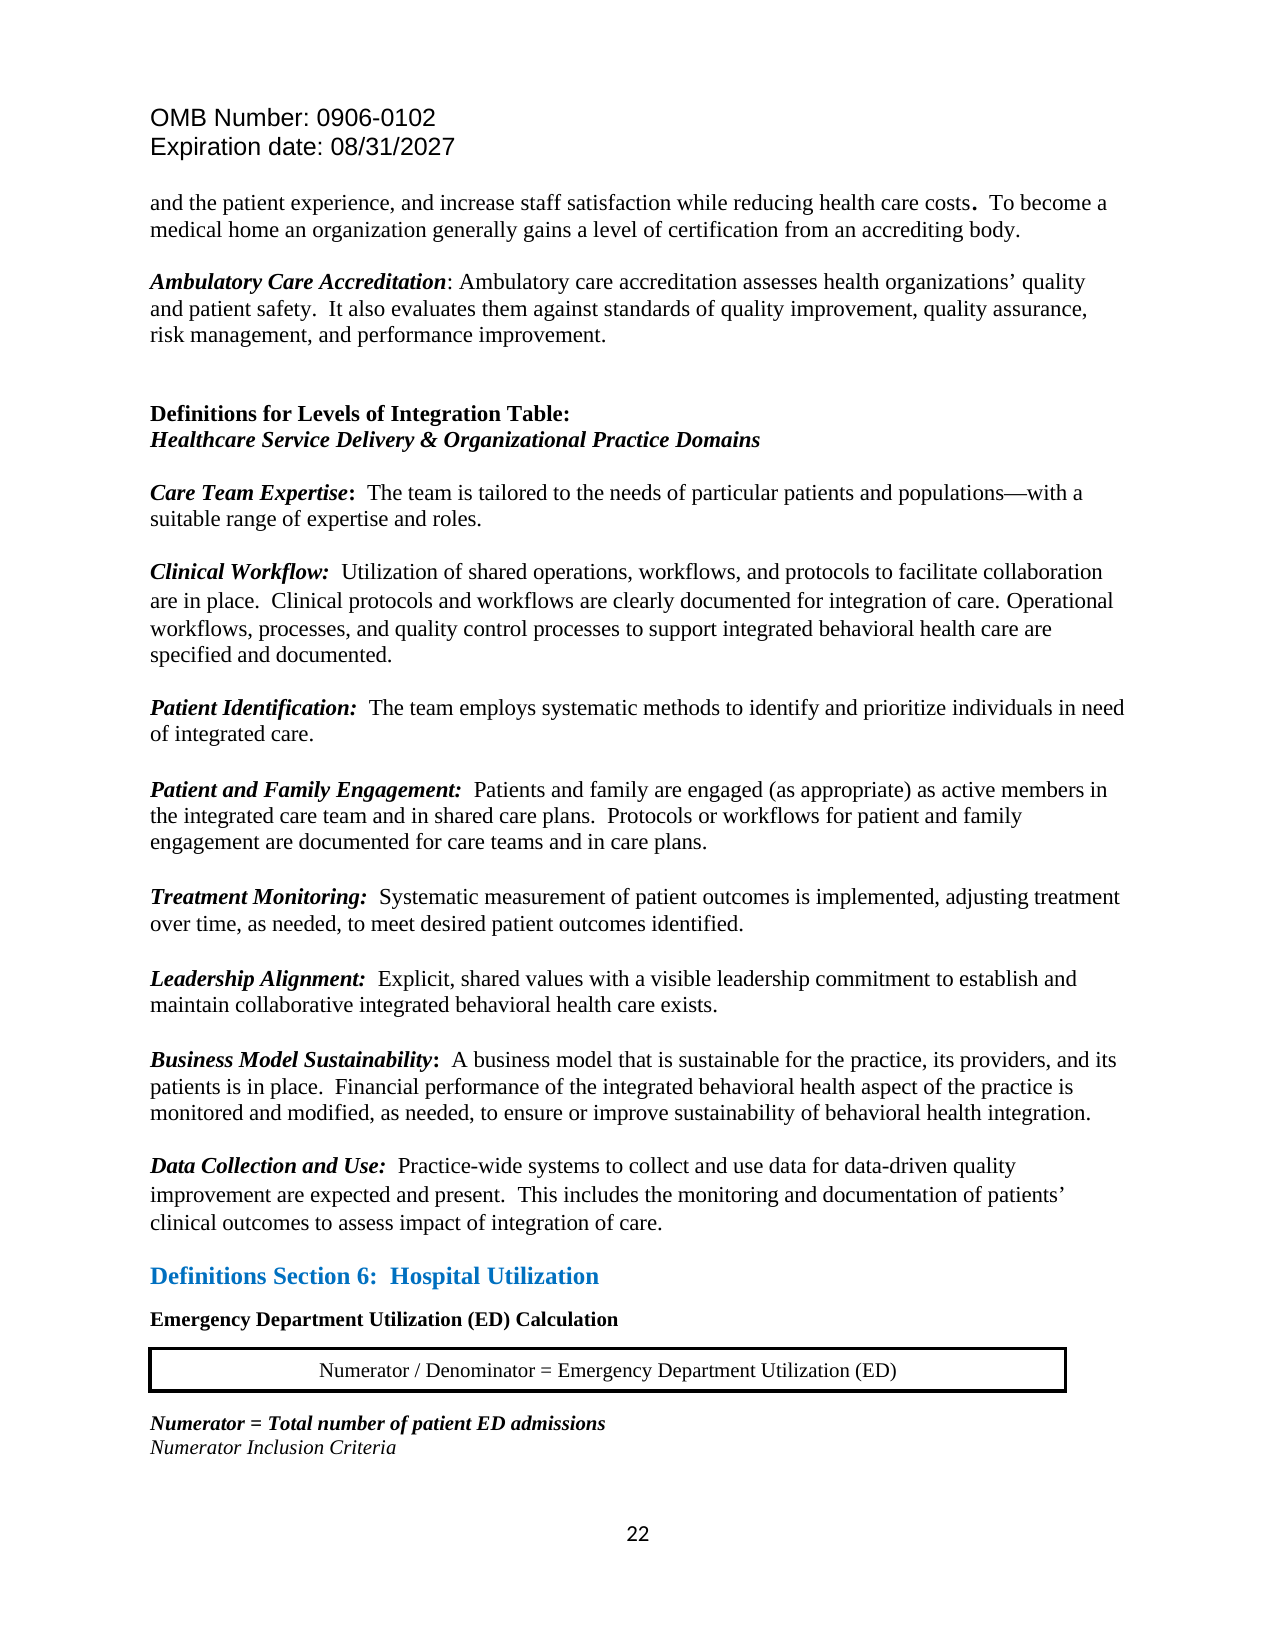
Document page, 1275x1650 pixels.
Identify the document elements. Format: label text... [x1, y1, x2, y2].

text Patient and Family Engagement: Patients and family are engaged (as appropriate) as active members in the integrated care team and in shared care plans. Protocols or workflows for patient and family engagement are documented for care teams and in care plans. [150, 776, 1125, 855]
text Healthcare Service Delivery & Organizational Practice Domains [150, 426, 1125, 453]
text Ambulatory Care Accreditation: Ambulatory care accreditation assesses health organizations’ quality and patient safety. It also evaluates them against standards of quality improvement, quality assurance, risk management, and performance improvement. [150, 268, 1125, 347]
text Patient Identification: The team employs systematic methods to identify and prioritize individuals in need of integrated care. [150, 694, 1125, 747]
text Numerator Inclusion Criteria [150, 1435, 1125, 1459]
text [150, 189, 1125, 242]
text Definitions Section 6: Hospital Utilization [150, 1261, 1125, 1290]
text Clinical Workflow: Utilization of shared operations, workflows, and protocols to facilitate collaboration are in place. Clinical protocols and workflows are clearly documented for integration of care. Operational workflows, processes, and quality control processes to support integrated behavioral health care are specified and documented. [150, 558, 1125, 668]
text Definitions for Levels of Integration Table: [150, 400, 1125, 426]
text Business Model Sustainability: A business model that is sustainable for the practice, its providers, and its patients is in place. Financial performance of the integrated behavioral health aspect of the practice is monitored and modified, as needed, to ensure or improve sustainability of behavioral health integration. [150, 1046, 1125, 1125]
text Leadership Alignment: Explicit, shared values with a visible leadership commitment to establish and maintain collaborative integrated behavioral health care exists. [150, 965, 1125, 1018]
text Data Collection and Use: Practice-wide systems to collect and use data for data-driven quality improvement are expected and present. This includes the monitoring and documentation of patients’ clinical outcomes to assess impact of integration of care. [150, 1152, 1125, 1235]
text Numerator = Total number of patient ED admissions [150, 1411, 1125, 1435]
text Emergency Department Utilization (ED) Calculation [150, 1307, 1125, 1331]
text Care Team Expertise: The team is tailored to the needs of particular patients and populations—with a suitable range of expertise and roles. [150, 479, 1125, 532]
text Treatment Monitoring: Systematic measurement of patient outcomes is implemented, adjusting treatment over time, as needed, to meet desired patient outcomes identified. [150, 883, 1125, 936]
